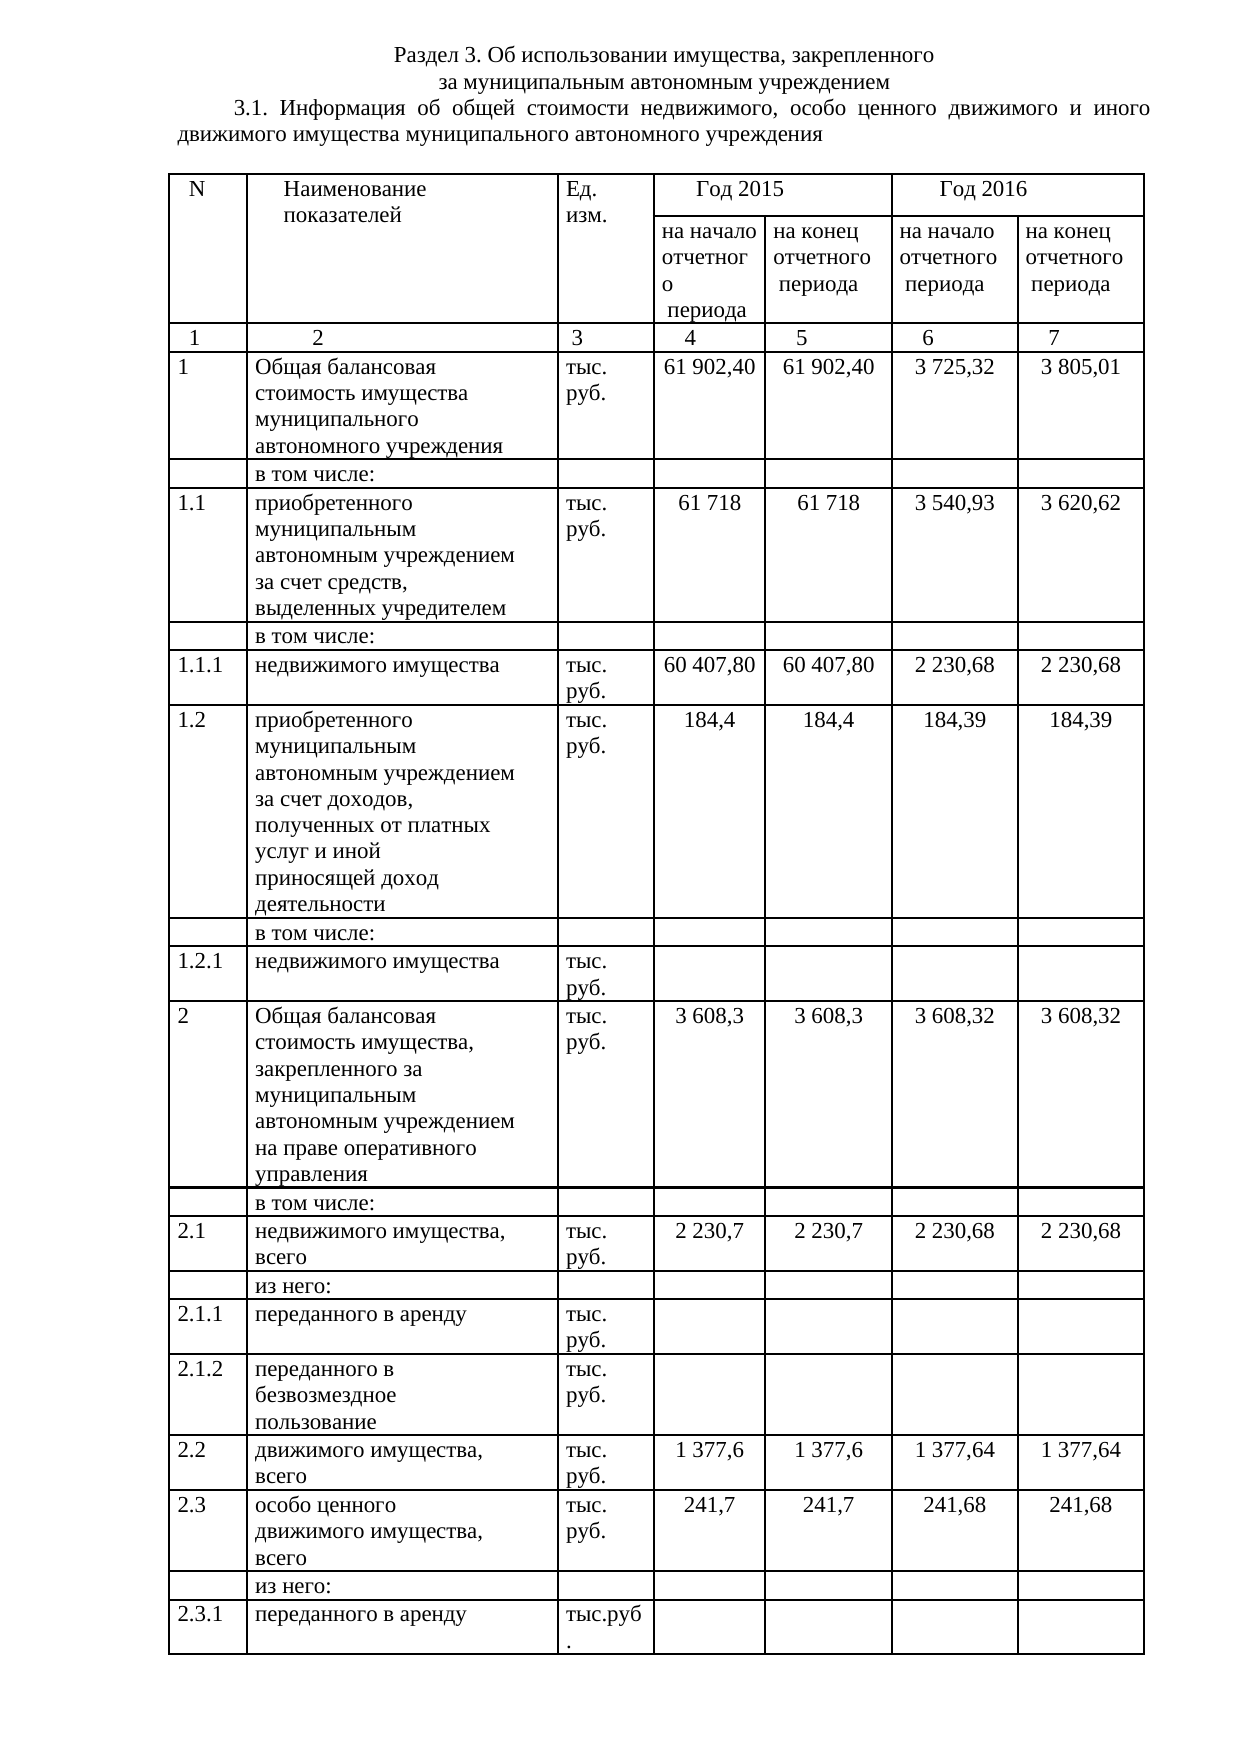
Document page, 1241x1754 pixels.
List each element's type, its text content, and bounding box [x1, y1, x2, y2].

table_cell [766, 947, 891, 1000]
table_cell в том числе: [248, 623, 557, 649]
table_cell [655, 623, 764, 649]
table_cell [170, 623, 246, 649]
table_cell 1.2.1 [170, 947, 246, 1000]
table_header Год 2016 [893, 175, 1143, 215]
table_cell 3 620,62 [1019, 489, 1143, 621]
table_cell 3 608,32 [893, 1002, 1017, 1186]
table_cell [893, 1272, 1017, 1298]
table_cell 61 718 [766, 489, 891, 621]
table_cell 6 [893, 324, 1017, 351]
table_cell особо ценного движимого имущества, всего [248, 1491, 557, 1570]
table_cell 2.1 [170, 1217, 246, 1270]
table_cell движимого имущества, всего [248, 1436, 557, 1489]
table_cell Общая балансовая стоимость имущества, закрепленного за муниципальным автономным учреждением на праве оперативного управления [248, 1002, 557, 1186]
table_cell 5 [766, 324, 891, 351]
table_cell [559, 919, 653, 945]
table_cell [1019, 1272, 1143, 1298]
table_cell тыс. руб. [559, 1355, 653, 1434]
table_cell [893, 1300, 1017, 1353]
table_cell 2 [248, 324, 557, 351]
table_cell в том числе: [248, 919, 557, 945]
table_cell на начало отчетного периода [655, 217, 764, 322]
table_cell [766, 623, 891, 649]
table_header Год 2015 [655, 175, 891, 215]
table_cell [893, 1572, 1017, 1598]
table_cell 4 [655, 324, 764, 351]
table_cell 3 608,32 [1019, 1002, 1143, 1186]
table_cell [170, 919, 246, 945]
table_cell на конец отчетного периода [766, 217, 891, 322]
table_cell из него: [248, 1572, 557, 1598]
table_cell 184,39 [1019, 706, 1143, 917]
table_cell 1 [170, 324, 246, 351]
table_cell 241,68 [893, 1491, 1017, 1570]
table_cell [655, 1189, 764, 1215]
table_cell [766, 460, 891, 487]
table_cell [766, 1272, 891, 1298]
text за муниципальным автономным учреждением [177, 68, 1152, 94]
table_cell 2 230,68 [1019, 1217, 1143, 1270]
table_cell 2 230,7 [655, 1217, 764, 1270]
table_cell 2.1.1 [170, 1300, 246, 1353]
table_cell в том числе: [248, 460, 557, 487]
table_header Наименование показателей [248, 175, 557, 322]
table_cell 1.1.1 [170, 651, 246, 704]
table_cell 241,68 [1019, 1491, 1143, 1570]
table_cell 241,7 [655, 1491, 764, 1570]
table_cell тыс.руб. [559, 1601, 653, 1653]
table_cell недвижимого имущества, всего [248, 1217, 557, 1270]
table_cell недвижимого имущества [248, 651, 557, 704]
table_cell 3 [559, 324, 653, 351]
table_cell 2 230,68 [893, 1217, 1017, 1270]
table_cell 60 407,80 [655, 651, 764, 704]
table_header Ед. изм. [559, 175, 653, 322]
table_cell [893, 1601, 1017, 1653]
table_cell [1019, 1601, 1143, 1653]
table_cell [655, 1355, 764, 1434]
table_cell недвижимого имущества [248, 947, 557, 1000]
table_cell тыс. руб. [559, 706, 653, 917]
table_cell [559, 1272, 653, 1298]
text Раздел 3. Об использовании имущества, закрепленного [177, 41, 1152, 68]
table_cell [893, 1189, 1017, 1215]
table_cell 2.3.1 [170, 1601, 246, 1653]
table_cell [655, 1300, 764, 1353]
table_cell [1019, 1572, 1143, 1598]
table_cell 2 230,68 [1019, 651, 1143, 704]
table_cell 3 805,01 [1019, 353, 1143, 458]
table_cell [893, 460, 1017, 487]
table_cell 1.1 [170, 489, 246, 621]
table_cell 1 [170, 353, 246, 458]
table_cell [655, 947, 764, 1000]
table_cell 2 230,7 [766, 1217, 891, 1270]
table_cell тыс. руб. [559, 651, 653, 704]
table_cell тыс. руб. [559, 1436, 653, 1489]
table_cell 3 540,93 [893, 489, 1017, 621]
table_cell Общая балансовая стоимость имущества муниципального автономного учреждения [248, 353, 557, 458]
table_cell [559, 460, 653, 487]
table_cell 60 407,80 [766, 651, 891, 704]
table_cell [655, 1272, 764, 1298]
table_cell переданного в безвозмездное пользование [248, 1355, 557, 1434]
table_cell [655, 919, 764, 945]
table_cell 184,4 [766, 706, 891, 917]
table_cell 61 902,40 [766, 353, 891, 458]
table_cell 7 [1019, 324, 1143, 351]
table_header N [170, 175, 246, 322]
table_cell [766, 1300, 891, 1353]
table_cell тыс. руб. [559, 353, 653, 458]
table_cell 2 230,68 [893, 651, 1017, 704]
table_cell [655, 1572, 764, 1598]
table_cell [1019, 1189, 1143, 1215]
table_cell [1019, 460, 1143, 487]
table_cell [559, 1189, 653, 1215]
table_cell [170, 1572, 246, 1598]
table_cell [893, 623, 1017, 649]
table_cell тыс. руб. [559, 947, 653, 1000]
table_cell [1019, 1300, 1143, 1353]
table_cell [766, 919, 891, 945]
table_cell 2.1.2 [170, 1355, 246, 1434]
table_cell 61 718 [655, 489, 764, 621]
table_cell [1019, 947, 1143, 1000]
table_cell 184,4 [655, 706, 764, 917]
table_cell 3 725,32 [893, 353, 1017, 458]
table_cell 1 377,6 [766, 1436, 891, 1489]
table_cell [766, 1189, 891, 1215]
table_cell [893, 919, 1017, 945]
table_cell приобретенного муниципальным автономным учреждением за счет средств, выделенных учредителем [248, 489, 557, 621]
table_cell [1019, 623, 1143, 649]
table_cell на начало отчетного периода [893, 217, 1017, 322]
table_cell [559, 623, 653, 649]
table_cell [766, 1355, 891, 1434]
table_cell 1 377,64 [893, 1436, 1017, 1489]
table_cell 1 377,64 [1019, 1436, 1143, 1489]
table_cell [170, 460, 246, 487]
text 3.1. Информация об общей стоимости недвижимого, особо ценного движимого и иного движимого имущества муниципального автономного учреждения [177, 94, 1152, 147]
table_cell [655, 460, 764, 487]
table_cell переданного в аренду [248, 1601, 557, 1653]
table_cell тыс. руб. [559, 1002, 653, 1186]
table_cell 2.3 [170, 1491, 246, 1570]
table_cell переданного в аренду [248, 1300, 557, 1353]
table_cell из него: [248, 1272, 557, 1298]
table_cell [655, 1601, 764, 1653]
table_cell [893, 1355, 1017, 1434]
table_cell приобретенного муниципальным автономным учреждением за счет доходов, полученных от платных услуг и иной приносящей доход деятельности [248, 706, 557, 917]
table_cell тыс. руб. [559, 1491, 653, 1570]
table_cell 61 902,40 [655, 353, 764, 458]
table_cell [170, 1189, 246, 1215]
table_cell [1019, 919, 1143, 945]
table_cell 241,7 [766, 1491, 891, 1570]
table_cell 1 377,6 [655, 1436, 764, 1489]
table_cell 2 [170, 1002, 246, 1186]
table_cell [559, 1572, 653, 1598]
table_cell 2.2 [170, 1436, 246, 1489]
table_cell [766, 1572, 891, 1598]
table_cell тыс. руб. [559, 1217, 653, 1270]
table_cell в том числе: [248, 1189, 557, 1215]
table_cell [1019, 1355, 1143, 1434]
table_cell [170, 1272, 246, 1298]
table_cell [893, 947, 1017, 1000]
table_cell 184,39 [893, 706, 1017, 917]
table_cell 1.2 [170, 706, 246, 917]
table_cell тыс. руб. [559, 489, 653, 621]
table_cell [766, 1601, 891, 1653]
table_cell тыс. руб. [559, 1300, 653, 1353]
table_cell 3 608,3 [766, 1002, 891, 1186]
table_cell на конец отчетного периода [1019, 217, 1143, 322]
table_cell 3 608,3 [655, 1002, 764, 1186]
